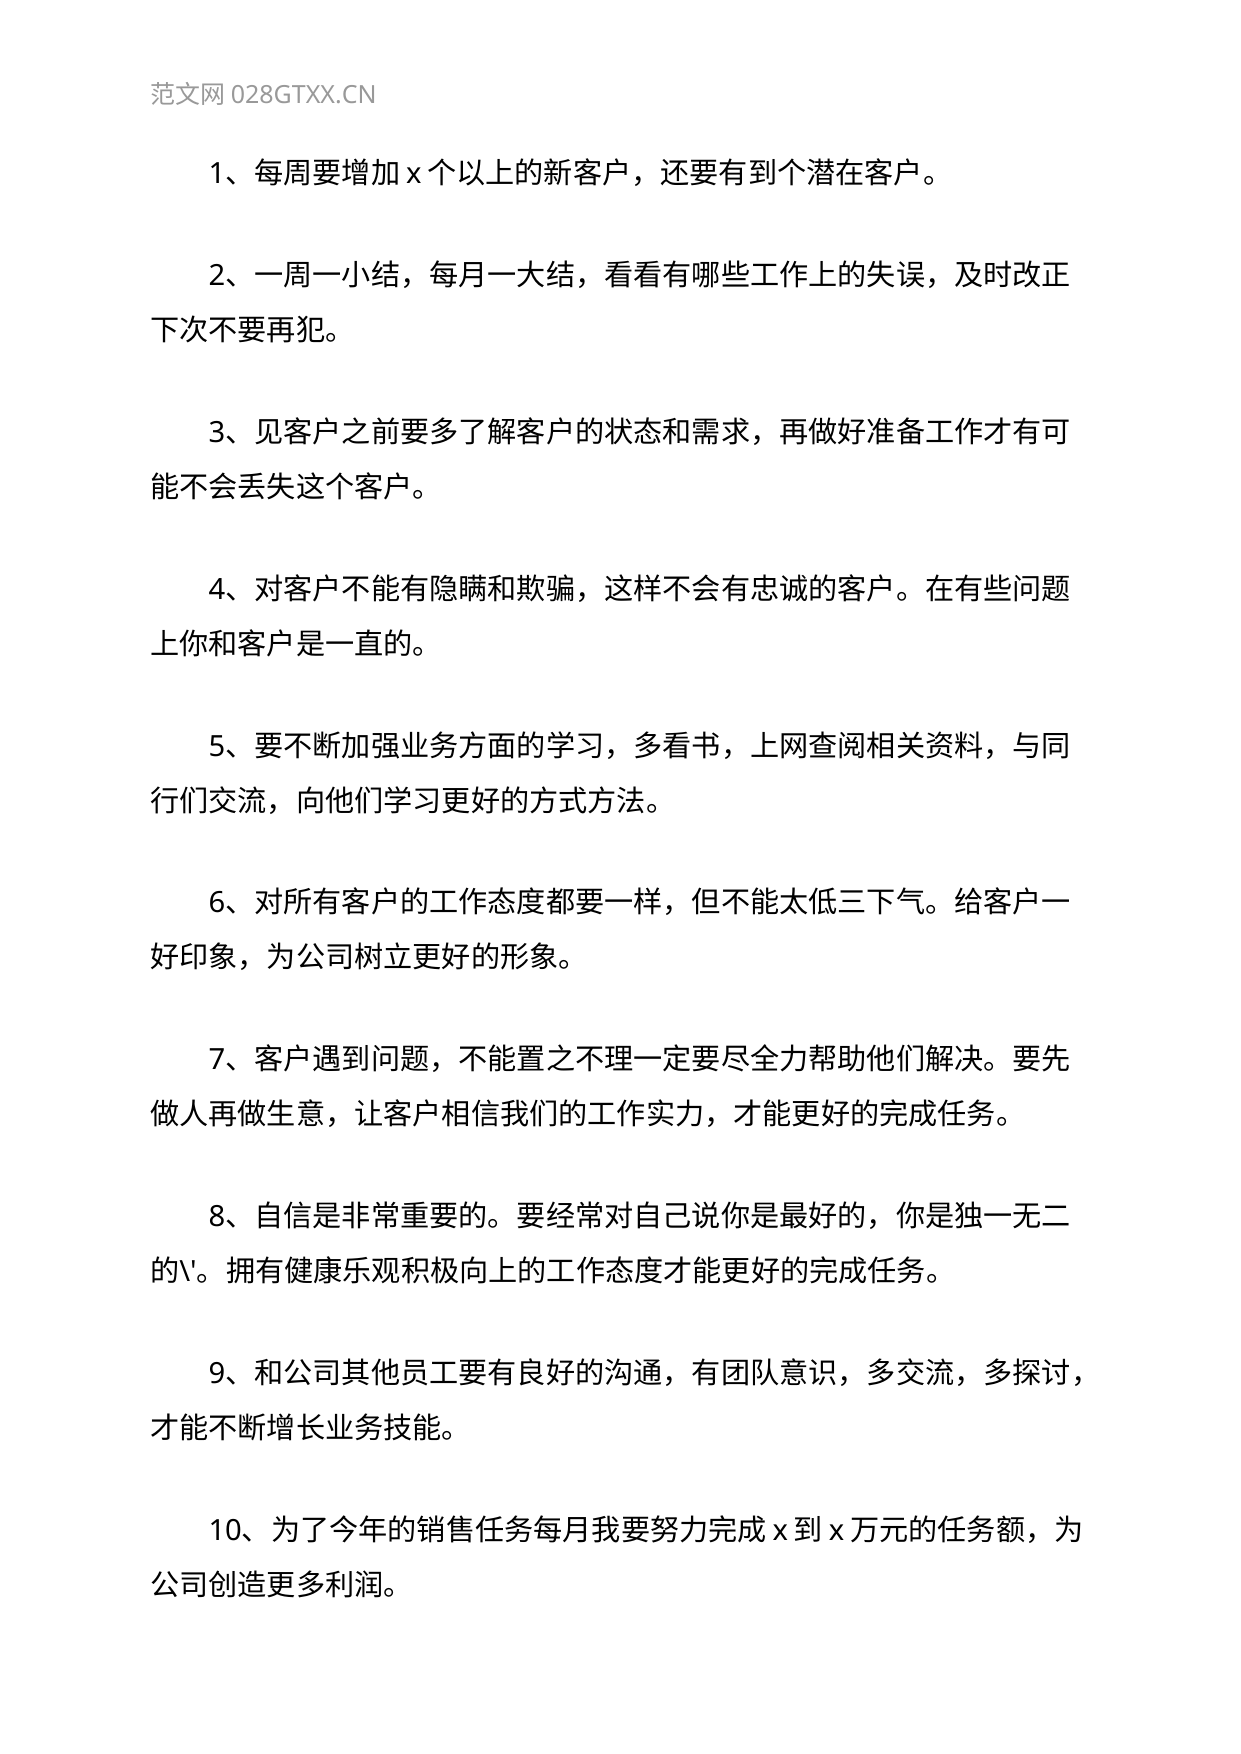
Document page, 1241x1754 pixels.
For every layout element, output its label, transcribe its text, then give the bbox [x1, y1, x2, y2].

text 8、自信是非常重要的。要经常对自己说你是最好的，你是独一无二的\'。拥有健康乐观积极向上的工作态度才能更好的完成任务。 [150, 1193, 1090, 1290]
text 6、对所有客户的工作态度都要一样，但不能太低三下气。给客户一好印象，为公司树立更好的形象。 [150, 879, 1090, 976]
text 2、一周一小结，每月一大结，看看有哪些工作上的失误，及时改正下次不要再犯。 [150, 252, 1090, 349]
text 3、见客户之前要多了解客户的状态和需求，再做好准备工作才有可能不会丢失这个客户。 [150, 409, 1090, 506]
text 9、和公司其他员工要有良好的沟通，有团队意识，多交流，多探讨，才能不断增长业务技能。 [150, 1349, 1090, 1447]
text 5、要不断加强业务方面的学习，多看书，上网查阅相关资料，与同行们交流，向他们学习更好的方式方法。 [150, 722, 1090, 819]
text 1、每周要增加x个以上的新客户，还要有到个潜在客户。 [150, 150, 1090, 192]
text 4、对客户不能有隐瞒和欺骗，这样不会有忠诚的客户。在有些问题上你和客户是一直的。 [150, 566, 1090, 663]
text 10、为了今年的销售任务每月我要努力完成x到x万元的任务额，为公司创造更多利润。 [150, 1506, 1090, 1604]
text 7、客户遇到问题，不能置之不理一定要尽全力帮助他们解决。要先做人再做生意，让客户相信我们的工作实力，才能更好的完成任务。 [150, 1036, 1090, 1133]
